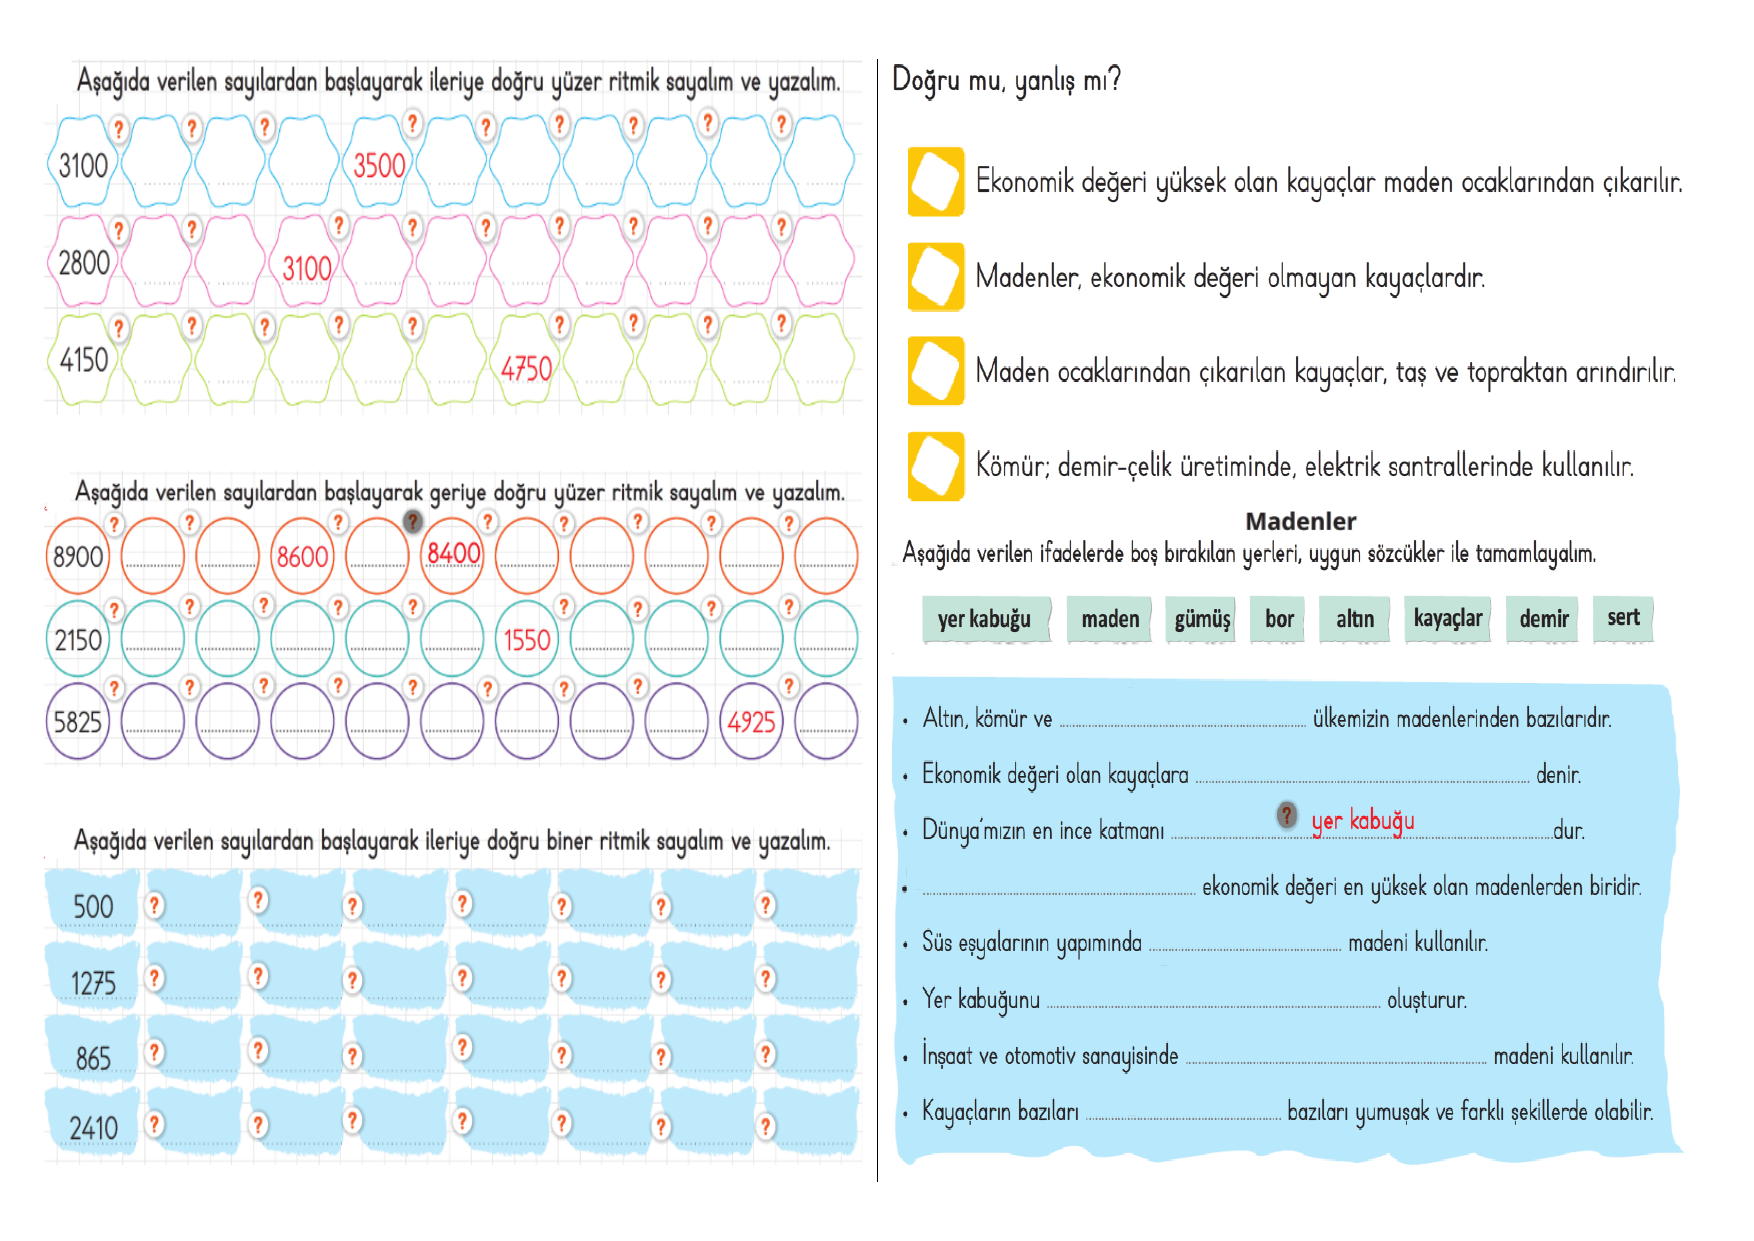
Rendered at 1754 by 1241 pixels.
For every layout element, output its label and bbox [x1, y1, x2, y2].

picture [44, 59, 863, 415]
picture [44, 471, 863, 767]
picture [891, 59, 1687, 1167]
picture [44, 823, 863, 1165]
